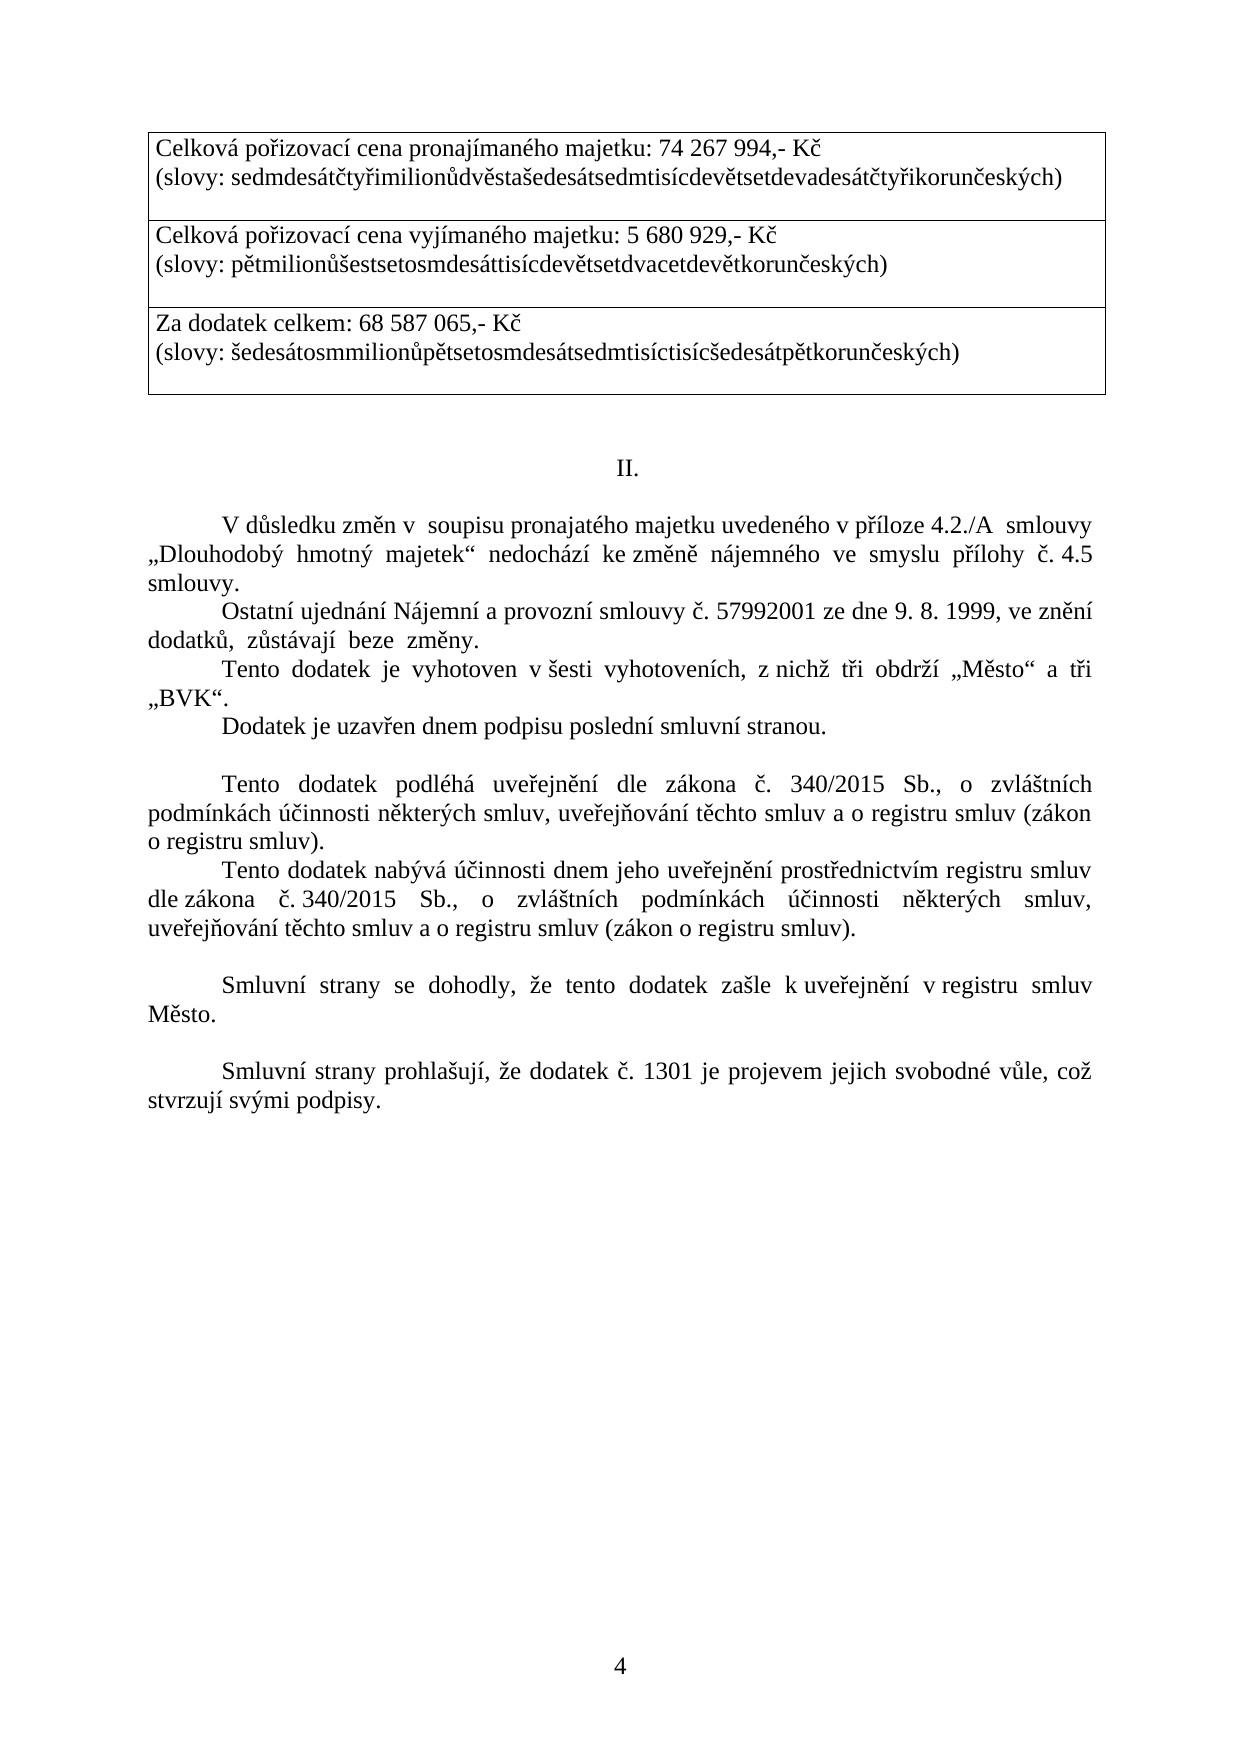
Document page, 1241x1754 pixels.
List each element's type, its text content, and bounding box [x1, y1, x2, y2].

text Dodatek je uzavřen dnem podpisu poslední smluvní stranou. [148, 711, 1093, 740]
text Tento dodatek je vyhotoven v šesti vyhotoveních, z nichž tři obdrží „Město“ a tři „BVK“. [148, 654, 1093, 711]
text Ostatní ujednání Nájemní a provozní smlouvy č. 57992001 ze dne 9. 8. 1999, ve znění dodatků, zůstávají beze změny. [148, 596, 1093, 654]
text Smluvní strany prohlašují, že dodatek č. 1301 je projevem jejich svobodné vůle, což stvrzují svými podpisy. [148, 1056, 1093, 1114]
text V důsledku změn v soupisu pronajatého majetku uvedeného v příloze 4.2./A smlouvy „Dlouhodobý hmotný majetek“ nedochází ke změně nájemného ve smyslu přílohy č. 4.5 smlouvy. [148, 510, 1093, 596]
text Tento dodatek podléhá uveřejnění dle zákona č. 340/2015 Sb., o zvláštních podmínkách účinnosti některých smluv, uveřejňování těchto smluv a o registru smluv (zákon o registru smluv). [148, 769, 1093, 855]
text Tento dodatek nabývá účinnosti dnem jeho uveřejnění prostřednictvím registru smluv dle zákona č. 340/2015 Sb., o zvláštních podmínkách účinnosti některých smluv, uveřejňování těchto smluv a o registru smluv (zákon o registru smluv). [148, 855, 1093, 941]
table_cell Za dodatek celkem: 68 587 065,- Kč (slovy: šedesátosmmilionůpětsetosmdesátsedmtisíctisícšedesátpětkorunčeských) [149, 308, 1105, 394]
table_cell Celková pořizovací cena vyjímaného majetku: 5 680 929,- Kč (slovy: pětmilionůšestsetosmdesáttisícdevětsetdvacetdevětkorunčeských) [149, 221, 1105, 307]
text II. [148, 453, 1108, 481]
text Smluvní strany se dohodly, že tento dodatek zašle k uveřejnění v registru smluv Město. [148, 970, 1093, 1028]
table_header Celková pořizovací cena pronajímaného majetku: 74 267 994,- Kč (slovy: sedmdesátčtyřimilionůdvěstašedesátsedmtisícdevětsetdevadesátčtyřikorunčeských) [149, 133, 1105, 219]
